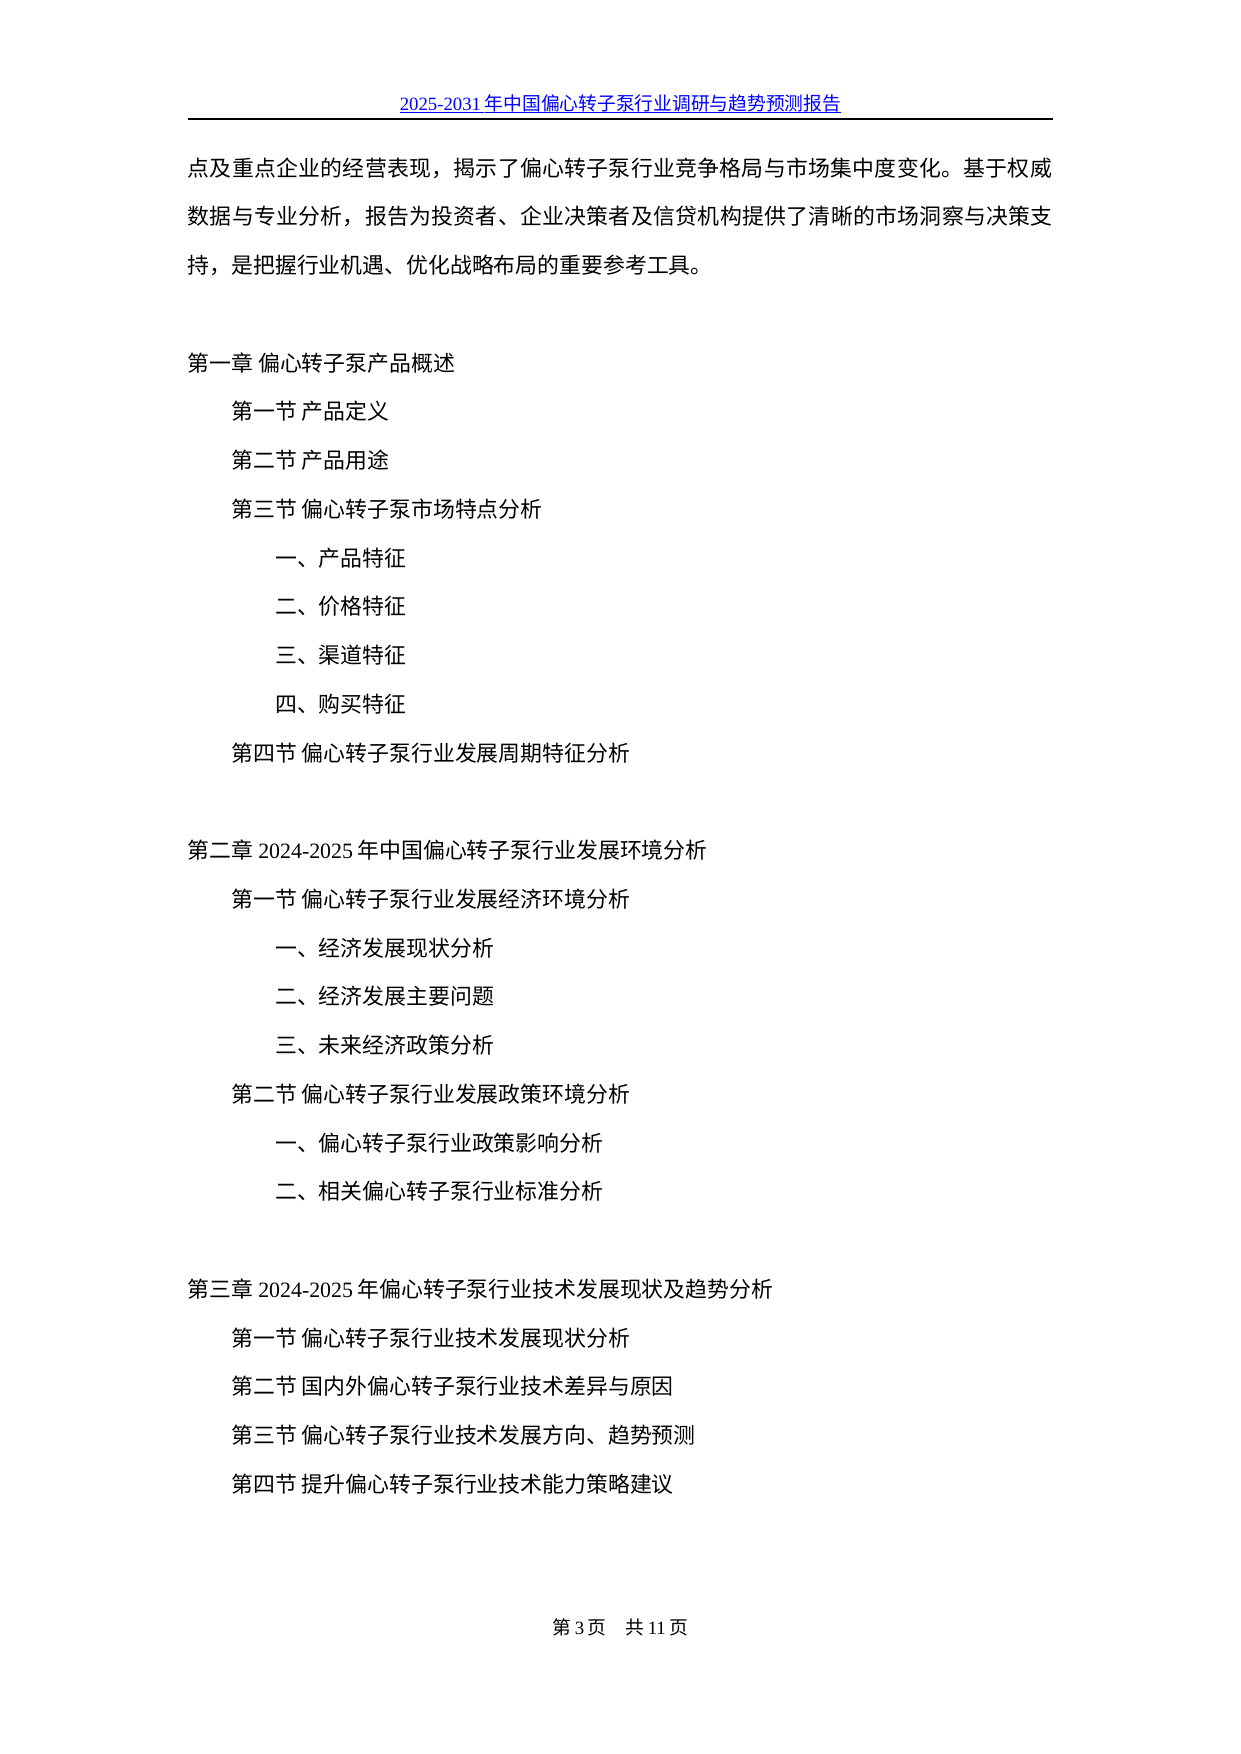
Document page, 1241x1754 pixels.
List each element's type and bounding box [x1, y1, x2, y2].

text [187, 150, 1053, 1499]
